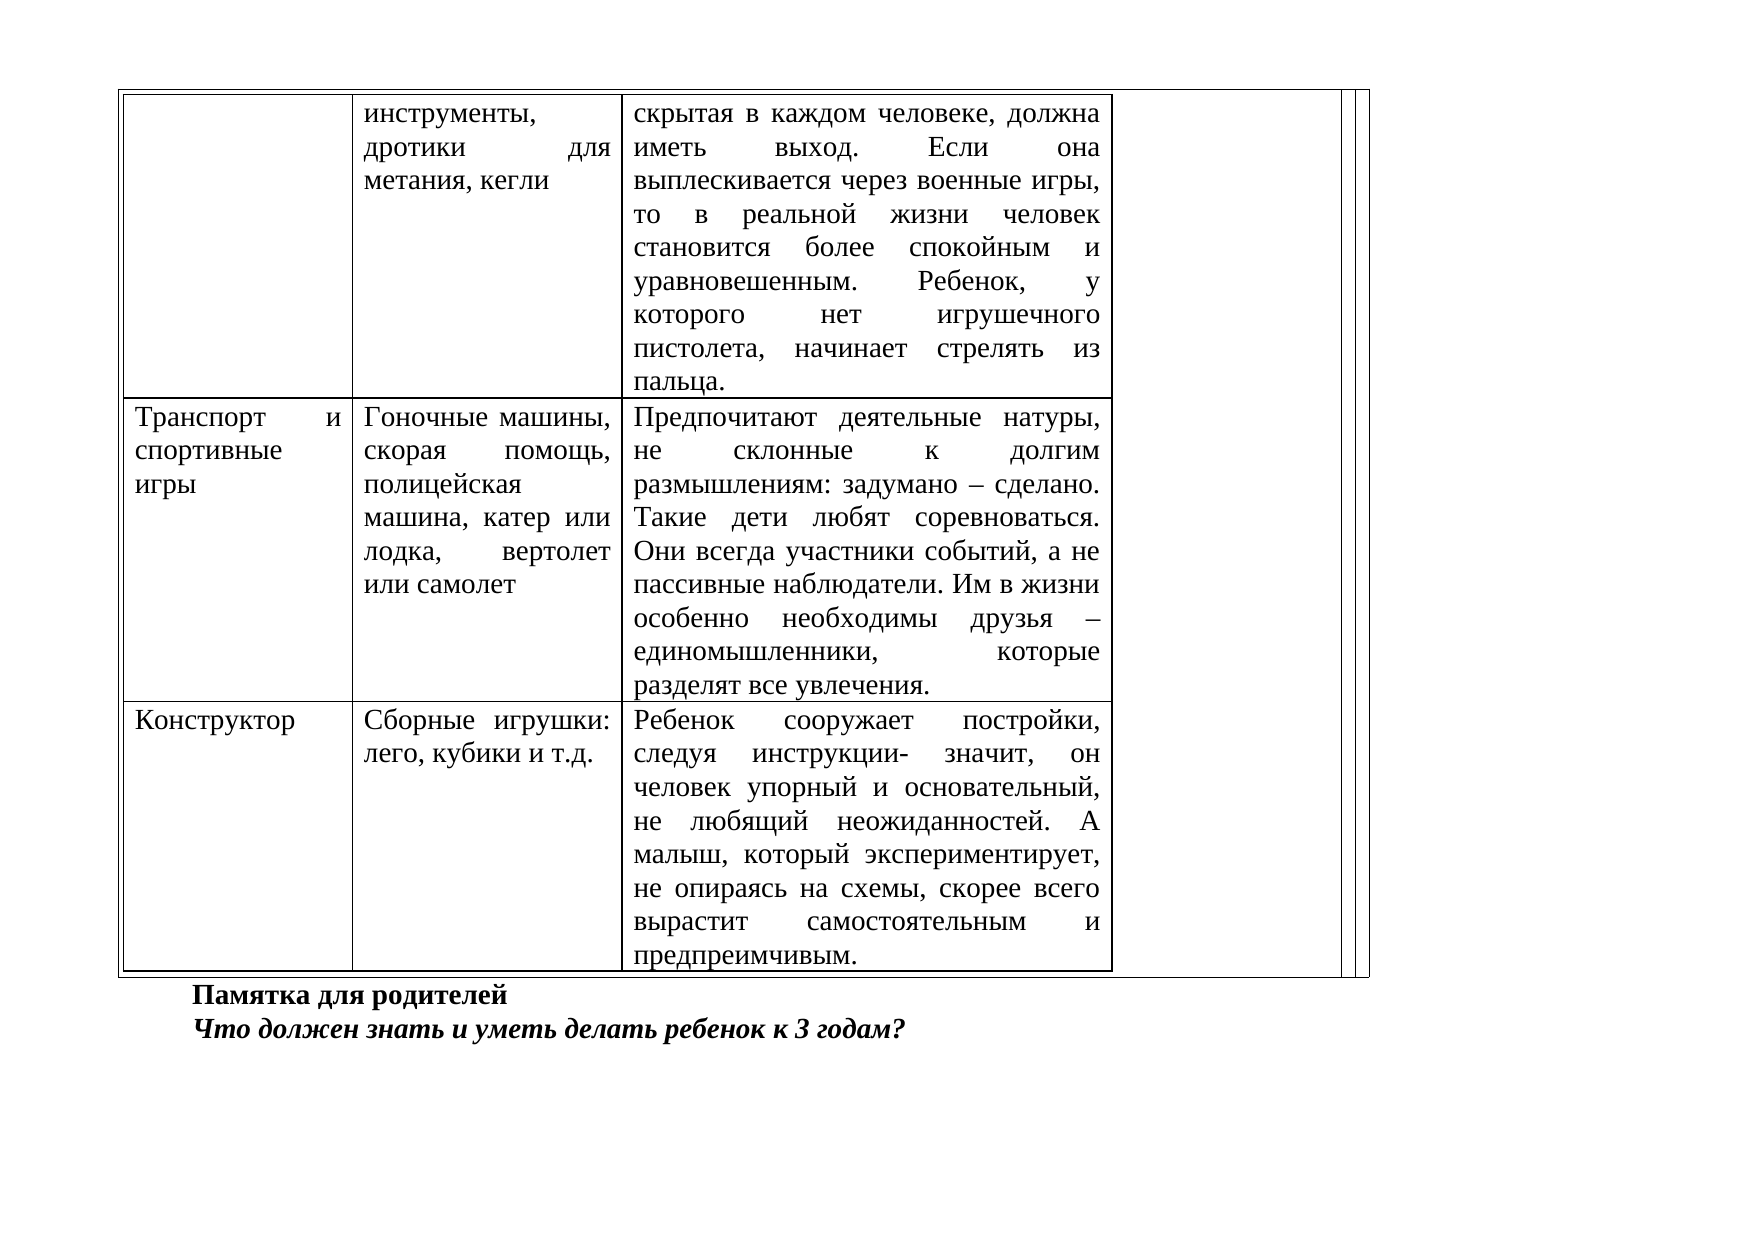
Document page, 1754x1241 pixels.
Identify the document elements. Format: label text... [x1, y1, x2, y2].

text Памятка для родителей [118, 977, 1636, 1011]
table_header [1356, 90, 1369, 977]
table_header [119, 90, 1341, 977]
text Что должен знать и уметь делать ребенок к 3 годам? [118, 1011, 1636, 1044]
table_header [1342, 90, 1355, 977]
